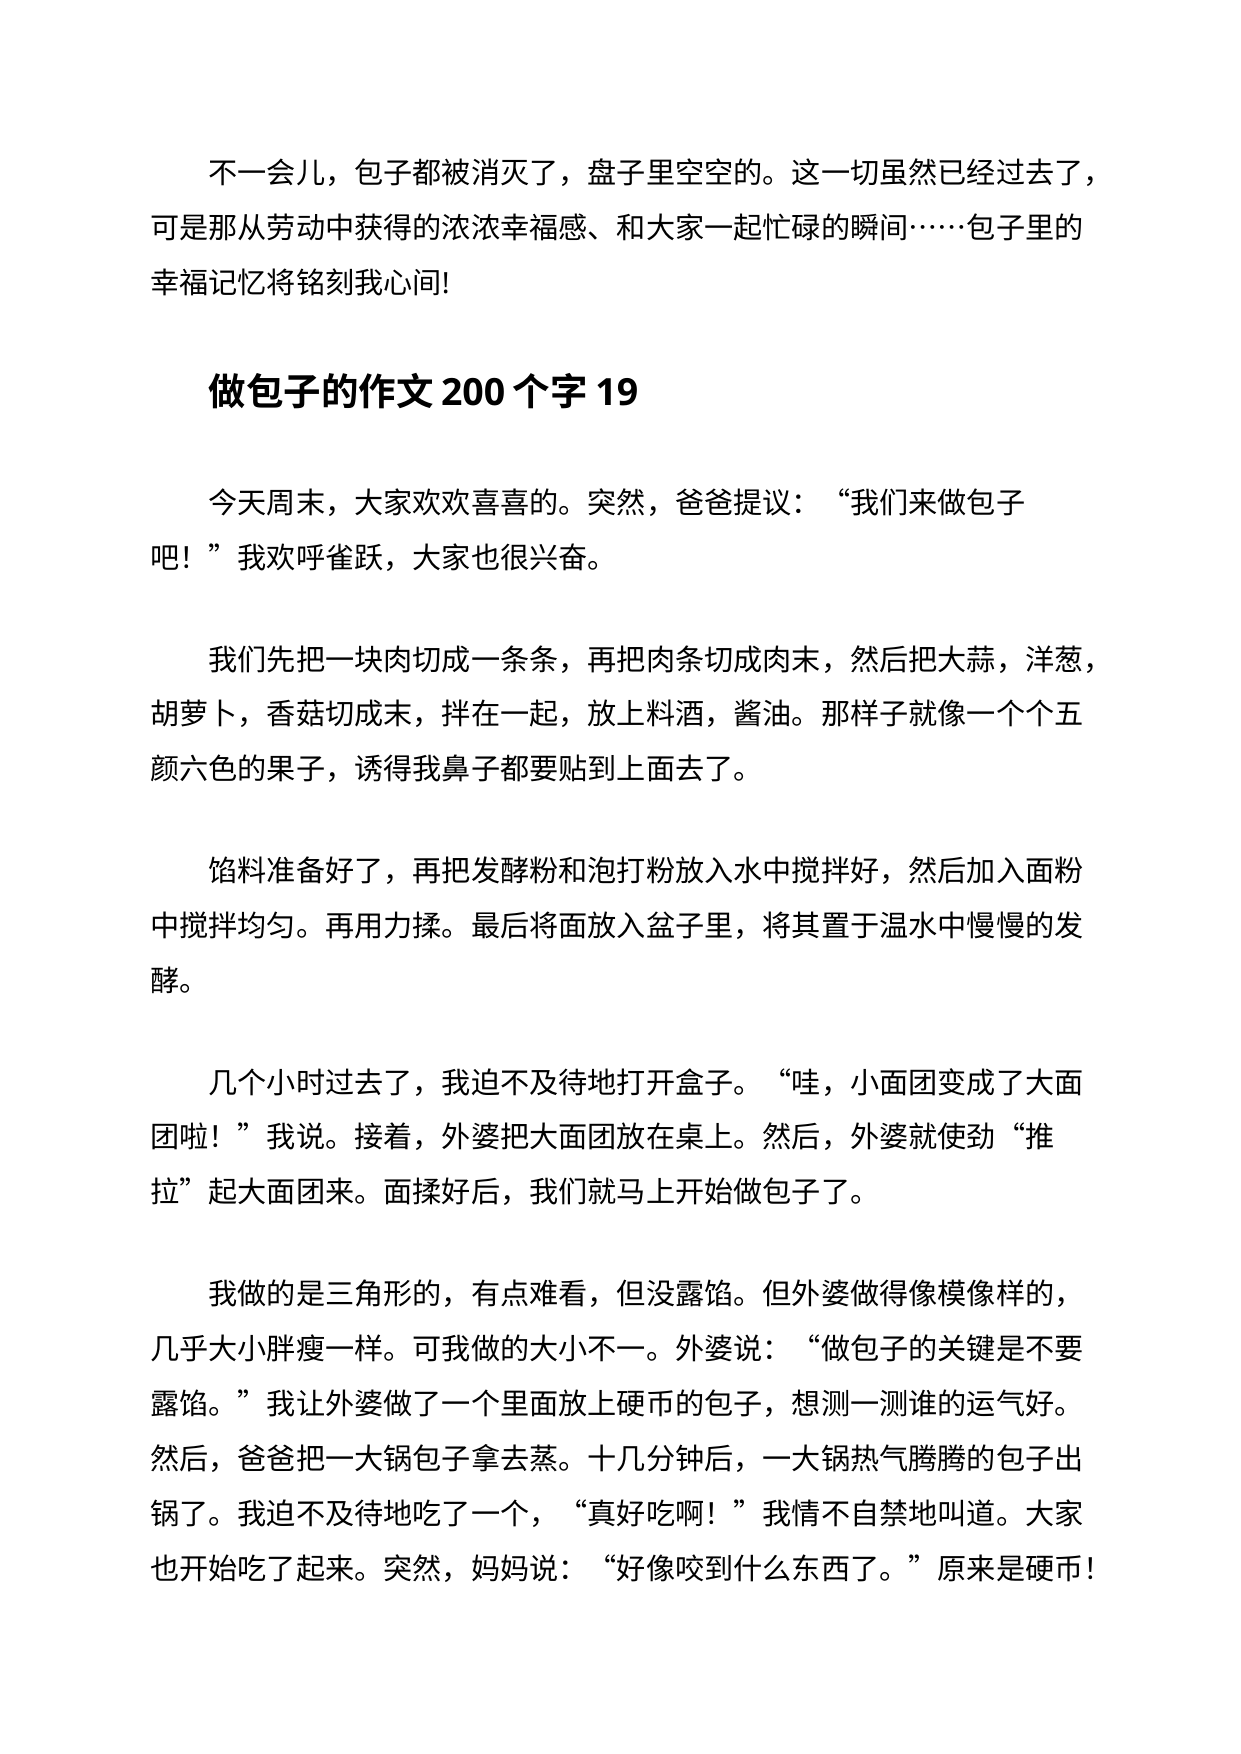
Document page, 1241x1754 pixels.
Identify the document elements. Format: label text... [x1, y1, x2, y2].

text 我做的是三角形的，有点难看，但没露馅。但外婆做得像模像样的，几乎大小胖瘦一样。可我做的大小不一。外婆说：“做包子的关键是不要露馅。”我让外婆做了一个里面放上硬币的包子，想测一测谁的运气好。然后，爸爸把一大锅包子拿去蒸。十几分钟后，一大锅热气腾腾的包子出锅了。我迫不及待地吃了一个，“真好吃啊！”我情不自禁地叫道。大家也开始吃了起来。突然，妈妈说：“好像咬到什么东西了。”原来是硬币！ [150, 1271, 1090, 1587]
text 不一会儿，包子都被消灭了，盘子里空空的。这一切虽然已经过去了，可是那从劳动中获得的浓浓幸福感、和大家一起忙碌的瞬间……包子里的幸福记忆将铭刻我心间! [150, 150, 1090, 302]
text 今天周末，大家欢欢喜喜的。突然，爸爸提议：“我们来做包子吧！”我欢呼雀跃，大家也很兴奋。 [150, 479, 1090, 577]
text 我们先把一块肉切成一条条，再把肉条切成肉末，然后把大蒜，洋葱，胡萝卜，香菇切成末，拌在一起，放上料酒，酱油。那样子就像一个个五颜六色的果子，诱得我鼻子都要贴到上面去了。 [150, 636, 1090, 788]
text 馅料准备好了，再把发酵粉和泡打粉放入水中搅拌好，然后加入面粉中搅拌均匀。再用力揉。最后将面放入盆子里，将其置于温水中慢慢的发酵。 [150, 848, 1090, 1000]
text 几个小时过去了，我迫不及待地打开盒子。“哇，小面团变成了大面团啦！”我说。接着，外婆把大面团放在桌上。然后，外婆就使劲“推拉”起大面团来。面揉好后，我们就马上开始做包子了。 [150, 1059, 1090, 1211]
text 做包子的作文200个字19 [150, 362, 1090, 416]
